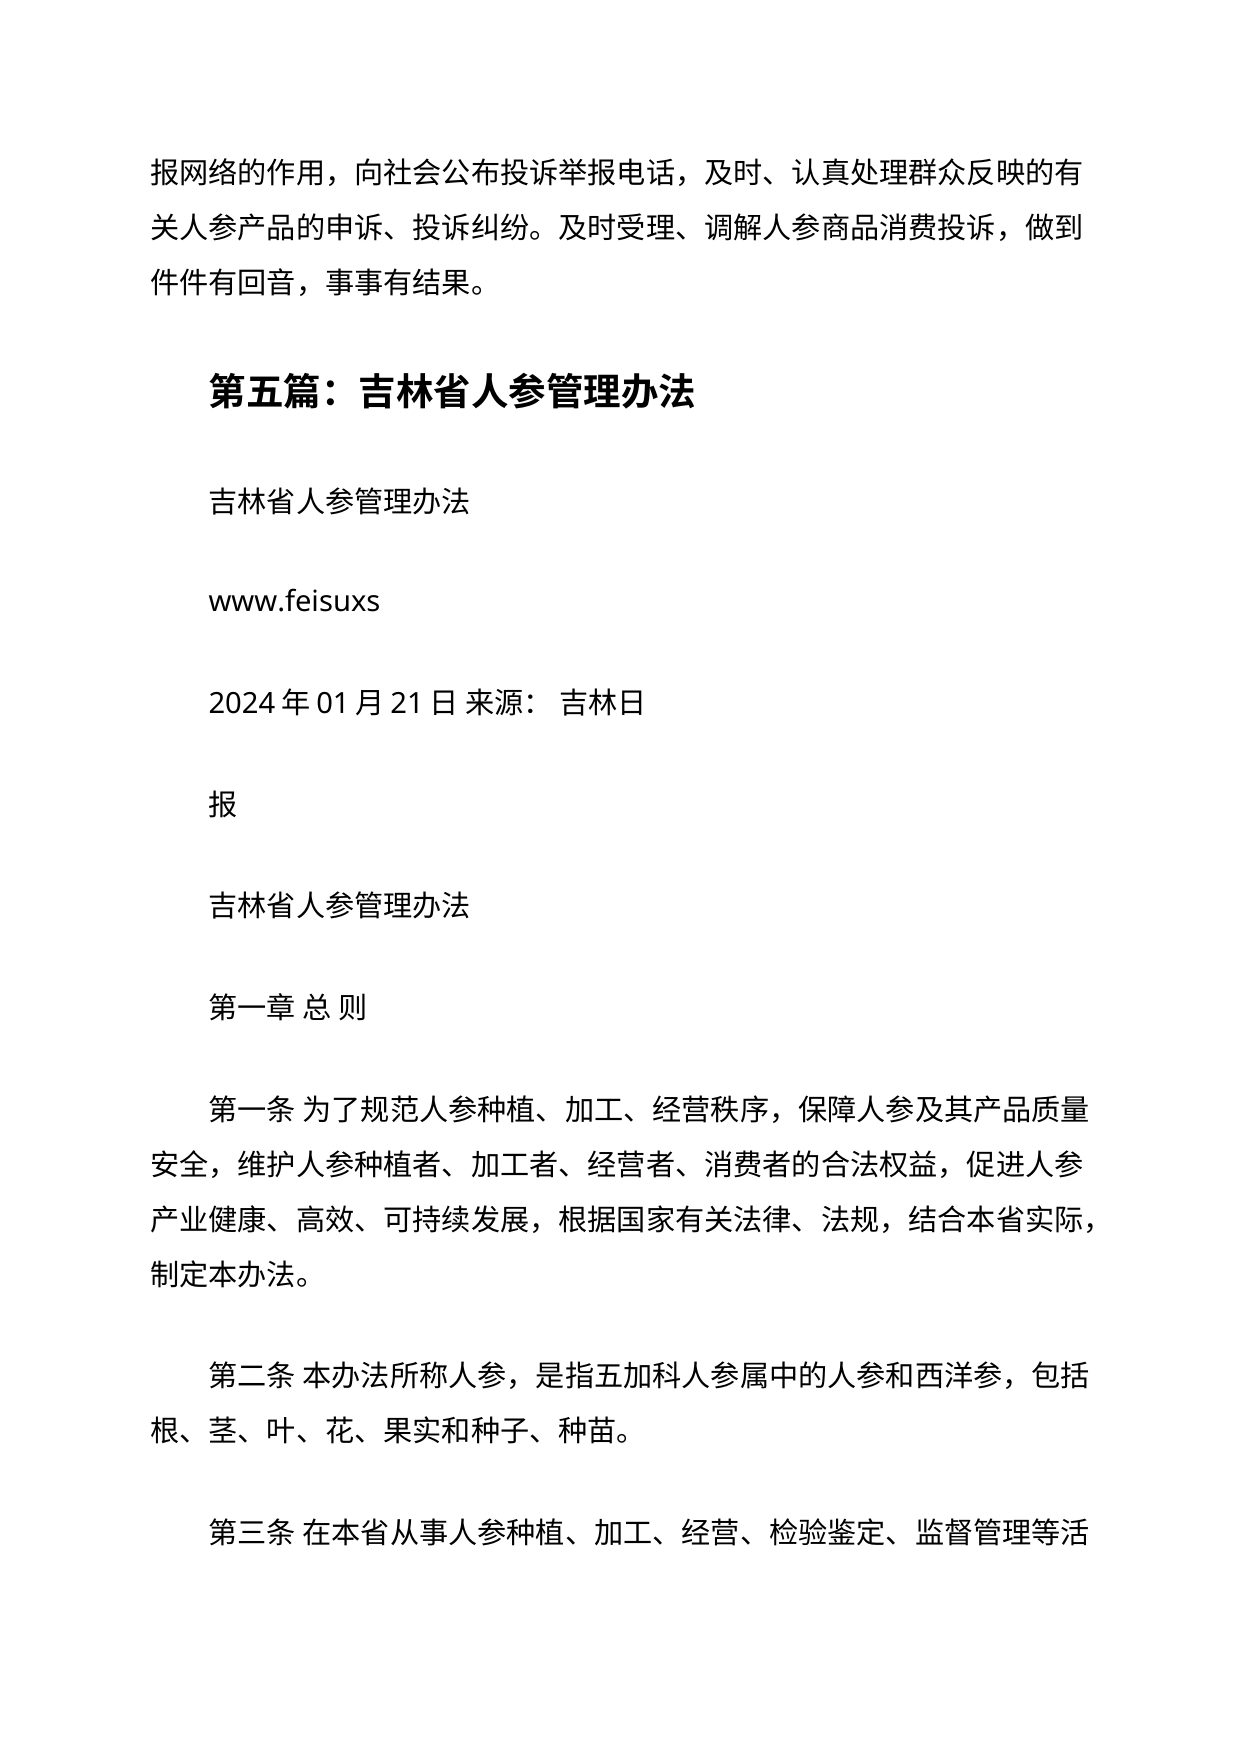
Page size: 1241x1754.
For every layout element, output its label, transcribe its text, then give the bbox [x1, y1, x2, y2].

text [150, 1509, 1090, 1552]
text 报 [150, 781, 1090, 823]
text www.feisuxs [150, 581, 1090, 620]
text 吉林省人参管理办法 [150, 479, 1090, 521]
text 第一章 总 则 [150, 985, 1090, 1027]
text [150, 150, 1090, 302]
text 第一条 为了规范人参种植、加工、经营秩序，保障人参及其产品质量安全，维护人参种植者、加工者、经营者、消费者的合法权益，促进人参产业健康、高效、可持续发展，根据国家有关法律、法规，结合本省实际，制定本办法。 [150, 1086, 1090, 1293]
text 第五篇：吉林省人参管理办法 [150, 362, 1090, 416]
text 2024年01月21日 来源： 吉林日 [150, 679, 1090, 722]
text 吉林省人参管理办法 [150, 883, 1090, 925]
text 第二条 本办法所称人参，是指五加科人参属中的人参和西洋参，包括根、茎、叶、花、果实和种子、种苗。 [150, 1353, 1090, 1450]
